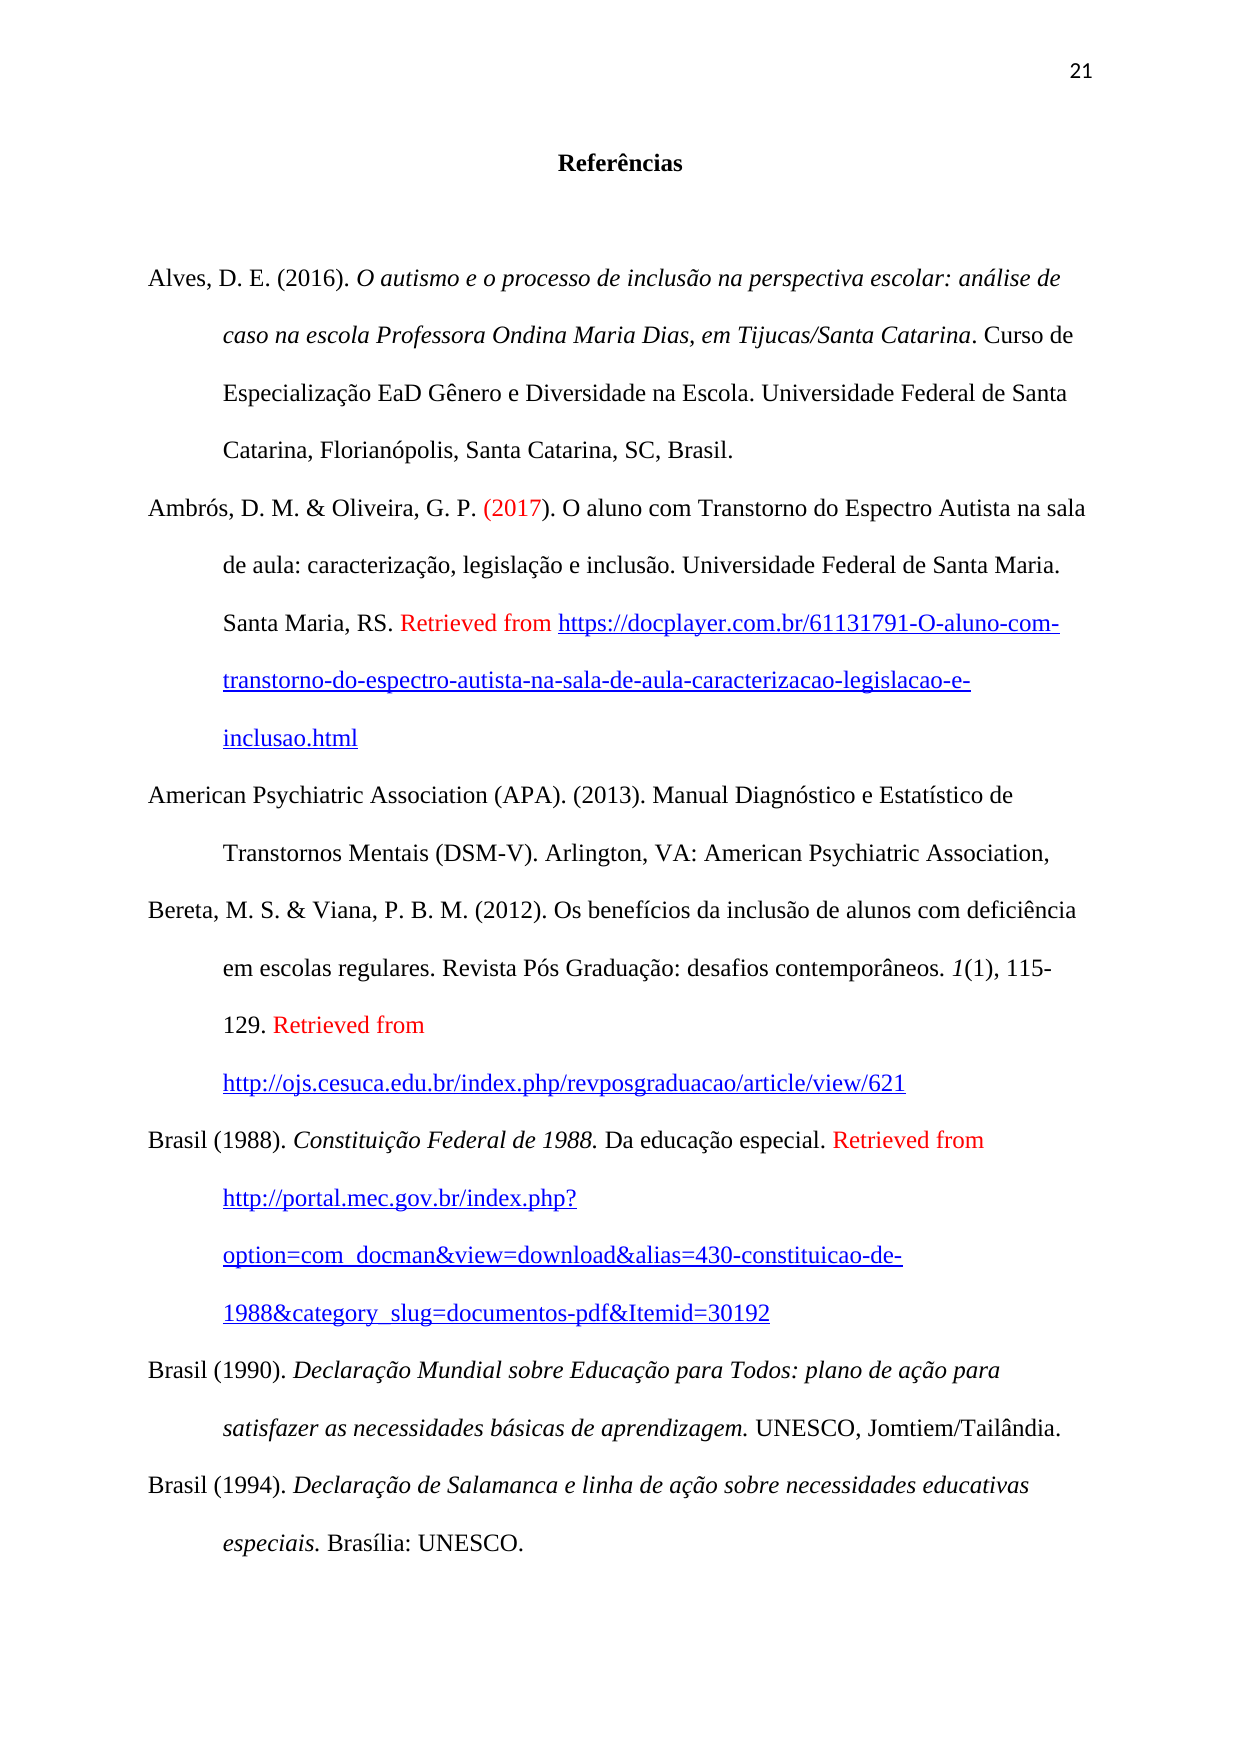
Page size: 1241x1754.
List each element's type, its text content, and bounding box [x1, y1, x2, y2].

text Referências [148, 148, 1092, 176]
text Brasil (1988). Constituição Federal de 1988. Da educação especial. Retrieved from http://portal.mec.gov.br/index.php?option=com_docman&view=download&alias=430-constituicao-de-1988&category_slug=documentos-pdf&Itemid=30192 [148, 1125, 1092, 1326]
text Brasil (1994). Declaração de Salamanca e linha de ação sobre necessidades educativas especiais. Brasília: UNESCO. [148, 1470, 1092, 1556]
text Bereta, M. S. & Viana, P. B. M. (2012). Os benefícios da inclusão de alunos com deficiência em escolas regulares. Revista Pós Graduação: desafios contemporâneos. 1(1), 115-129. Retrieved from http://ojs.cesuca.edu.br/index.php/revposgraduacao/article/view/621 [148, 895, 1092, 1096]
text Alves, D. E. (2016). O autismo e o processo de inclusão na perspectiva escolar: análise de caso na escola Professora Ondina Maria Dias, em Tijucas/Santa Catarina. Curso de Especialização EaD Gênero e Diversidade na Escola. Universidade Federal de Santa Catarina, Florianópolis, Santa Catarina, SC, Brasil. [148, 263, 1092, 464]
text American Psychiatric Association (APA). (2013). Manual Diagnóstico e Estatístico de Transtornos Mentais (DSM-V). Arlington, VA: American Psychiatric Association, [148, 780, 1092, 866]
text Ambrós, D. M. & Oliveira, G. P. (2017). O aluno com Transtorno do Espectro Autista na sala de aula: caracterização, legislação e inclusão. Universidade Federal de Santa Maria. Santa Maria, RS. Retrieved from https://docplayer.com.br/61131791-O-aluno-com-transtorno-do-espectro-autista-na-sala-de-aula-caracterizacao-legislacao-e-inclusao.html [148, 493, 1092, 751]
text Brasil (1990). Declaração Mundial sobre Educação para Todos: plano de ação para satisfazer as necessidades básicas de aprendizagem. UNESCO, Jomtiem/Tailândia. [148, 1355, 1092, 1441]
